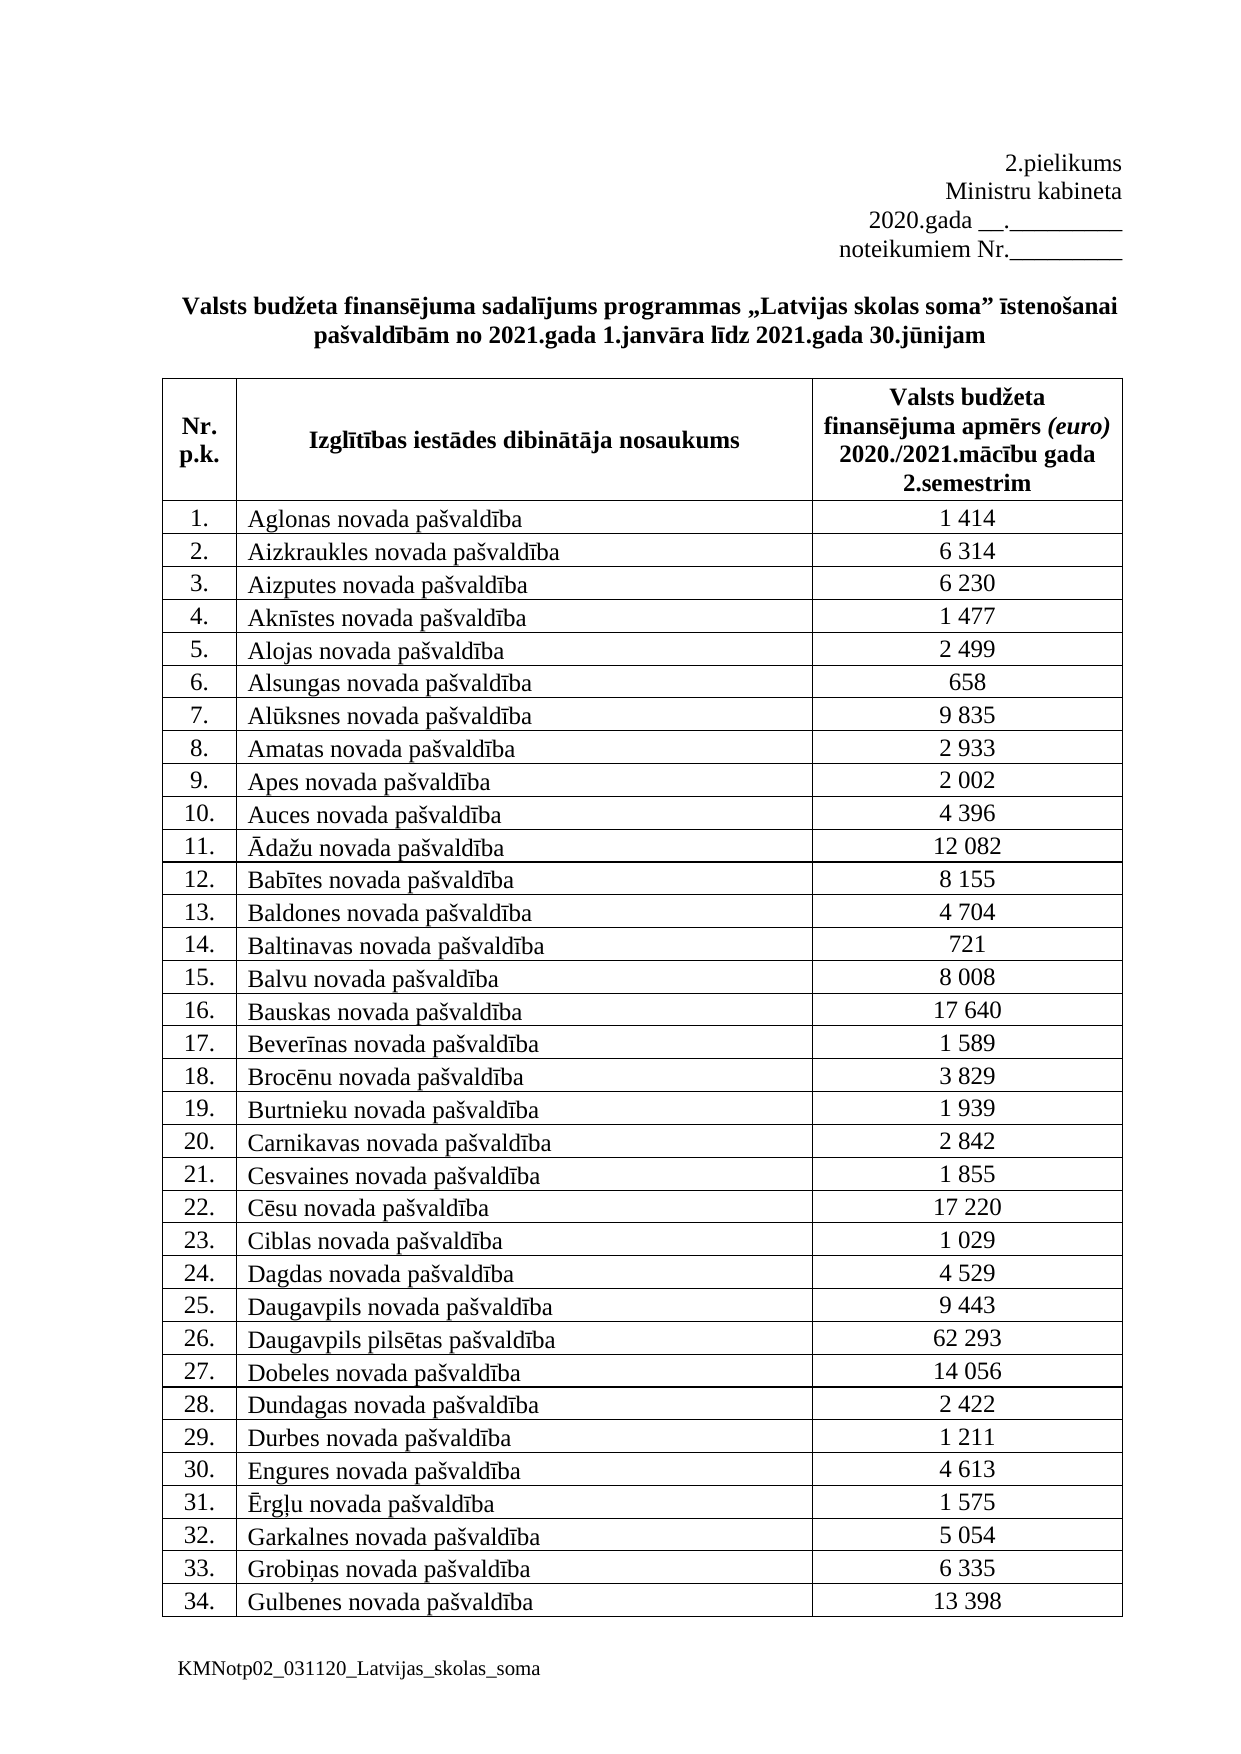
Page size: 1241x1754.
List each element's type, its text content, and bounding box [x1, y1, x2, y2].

table_cell 30. [163, 1453, 236, 1485]
table_cell Bauskas novada pašvaldība [237, 994, 812, 1025]
table_cell Daugavpils pilsētas pašvaldība [237, 1322, 812, 1353]
table_cell Ciblas novada pašvaldība [237, 1223, 812, 1255]
table_cell 3 829 [813, 1059, 1122, 1091]
table_cell 5. [163, 633, 236, 664]
table_cell 32. [163, 1519, 236, 1550]
table_cell 14. [163, 928, 236, 960]
table_cell 29. [163, 1420, 236, 1452]
table_cell Gulbenes novada pašvaldība [237, 1584, 812, 1616]
table_cell 27. [163, 1355, 236, 1386]
table_cell Beverīnas novada pašvaldība [237, 1026, 812, 1058]
table_cell Daugavpils novada pašvaldība [237, 1289, 812, 1321]
table_cell Ērgļu novada pašvaldība [237, 1486, 812, 1518]
table_cell 9. [163, 764, 236, 796]
table_cell 2 499 [813, 633, 1122, 664]
table_cell 6 335 [813, 1551, 1122, 1583]
table_cell 6 314 [813, 534, 1122, 566]
table_cell 1 575 [813, 1486, 1122, 1518]
table_cell 17 220 [813, 1191, 1122, 1222]
table_cell Balvu novada pašvaldība [237, 961, 812, 993]
table_cell 10. [163, 797, 236, 828]
table_cell 2. [163, 534, 236, 566]
table_cell Auces novada pašvaldība [237, 797, 812, 828]
table_cell Ādažu novada pašvaldība [237, 830, 812, 861]
table_cell 25. [163, 1289, 236, 1321]
table_cell 5 054 [813, 1519, 1122, 1550]
table_cell Aizkraukles novada pašvaldība [237, 534, 812, 566]
table_cell 9 835 [813, 698, 1122, 730]
table_cell 4 704 [813, 895, 1122, 927]
table_cell 1. [163, 501, 236, 533]
table_cell 17 640 [813, 994, 1122, 1025]
table_header Valsts budžeta finansējuma apmērs (euro) 2020./2021.mācību gada 2.semestrim [813, 379, 1122, 500]
table_cell 1 211 [813, 1420, 1122, 1452]
table_cell Alsungas novada pašvaldība [237, 666, 812, 697]
table_cell Amatas novada pašvaldība [237, 731, 812, 763]
table_cell 4 613 [813, 1453, 1122, 1485]
table_cell 7. [163, 698, 236, 730]
table_cell 6. [163, 666, 236, 697]
table_cell 2 933 [813, 731, 1122, 763]
table_cell 16. [163, 994, 236, 1025]
table_cell 1 589 [813, 1026, 1122, 1058]
table_cell Dundagas novada pašvaldība [237, 1388, 812, 1419]
table_cell 21. [163, 1158, 236, 1189]
table_cell 15. [163, 961, 236, 993]
table_cell Dagdas novada pašvaldība [237, 1256, 812, 1288]
table_cell Apes novada pašvaldība [237, 764, 812, 796]
table_cell 1 414 [813, 501, 1122, 533]
table_cell 22. [163, 1191, 236, 1222]
table_cell 721 [813, 928, 1122, 960]
table_cell 2 422 [813, 1388, 1122, 1419]
table_cell 12 082 [813, 830, 1122, 861]
table_cell 31. [163, 1486, 236, 1518]
table_cell 62 293 [813, 1322, 1122, 1353]
table_cell 19. [163, 1092, 236, 1124]
table_cell Engures novada pašvaldība [237, 1453, 812, 1485]
table_cell 34. [163, 1584, 236, 1616]
table_cell 2 002 [813, 764, 1122, 796]
table_cell 33. [163, 1551, 236, 1583]
table_cell 3. [163, 567, 236, 599]
table_cell Garkalnes novada pašvaldība [237, 1519, 812, 1550]
table_cell 13. [163, 895, 236, 927]
table_cell 12. [163, 863, 236, 894]
table_cell 1 029 [813, 1223, 1122, 1255]
table_cell Baltinavas novada pašvaldība [237, 928, 812, 960]
table_cell 18. [163, 1059, 236, 1091]
table_cell Alūksnes novada pašvaldība [237, 698, 812, 730]
table_cell Dobeles novada pašvaldība [237, 1355, 812, 1386]
table_cell Babītes novada pašvaldība [237, 863, 812, 894]
table_cell 1 939 [813, 1092, 1122, 1124]
table_cell 26. [163, 1322, 236, 1353]
table_cell Burtnieku novada pašvaldība [237, 1092, 812, 1124]
table_cell 11. [163, 830, 236, 861]
table_cell Brocēnu novada pašvaldība [237, 1059, 812, 1091]
table_cell 14 056 [813, 1355, 1122, 1386]
table_cell Aknīstes novada pašvaldība [237, 600, 812, 632]
table_cell 20. [163, 1125, 236, 1157]
table_header Nr. p.k. [163, 379, 236, 500]
table_cell 9 443 [813, 1289, 1122, 1321]
table_cell Aglonas novada pašvaldība [237, 501, 812, 533]
table_cell 17. [163, 1026, 236, 1058]
table_header Izglītības iestādes dibinātāja nosaukums [237, 379, 812, 500]
text Valsts budžeta finansējuma sadalījums programmas „Latvijas skolas soma” īstenošanai pašvaldībām no 2021.gada 1.janvāra līdz 2021.gada 30.jūnijam [177, 291, 1122, 349]
table_cell Cēsu novada pašvaldība [237, 1191, 812, 1222]
table_cell 28. [163, 1388, 236, 1419]
table_cell 24. [163, 1256, 236, 1288]
table_cell 4. [163, 600, 236, 632]
table_cell Cesvaines novada pašvaldība [237, 1158, 812, 1189]
table_cell 1 855 [813, 1158, 1122, 1189]
table_cell 1 477 [813, 600, 1122, 632]
table_cell Baldones novada pašvaldība [237, 895, 812, 927]
table_cell 6 230 [813, 567, 1122, 599]
table_cell 23. [163, 1223, 236, 1255]
table_cell 4 529 [813, 1256, 1122, 1288]
table_cell Grobiņas novada pašvaldība [237, 1551, 812, 1583]
table_cell 8. [163, 731, 236, 763]
table_cell 4 396 [813, 797, 1122, 828]
table_cell 13 398 [813, 1584, 1122, 1616]
table_cell 658 [813, 666, 1122, 697]
table_cell Durbes novada pašvaldība [237, 1420, 812, 1452]
text 2.pielikums Ministru kabineta 2020.gada __._________ noteikumiem Nr._________ [177, 148, 1122, 263]
table_cell 2 842 [813, 1125, 1122, 1157]
table_cell 8 008 [813, 961, 1122, 993]
table_cell Aizputes novada pašvaldība [237, 567, 812, 599]
table_cell Alojas novada pašvaldība [237, 633, 812, 664]
table_cell 8 155 [813, 863, 1122, 894]
table_cell Carnikavas novada pašvaldība [237, 1125, 812, 1157]
